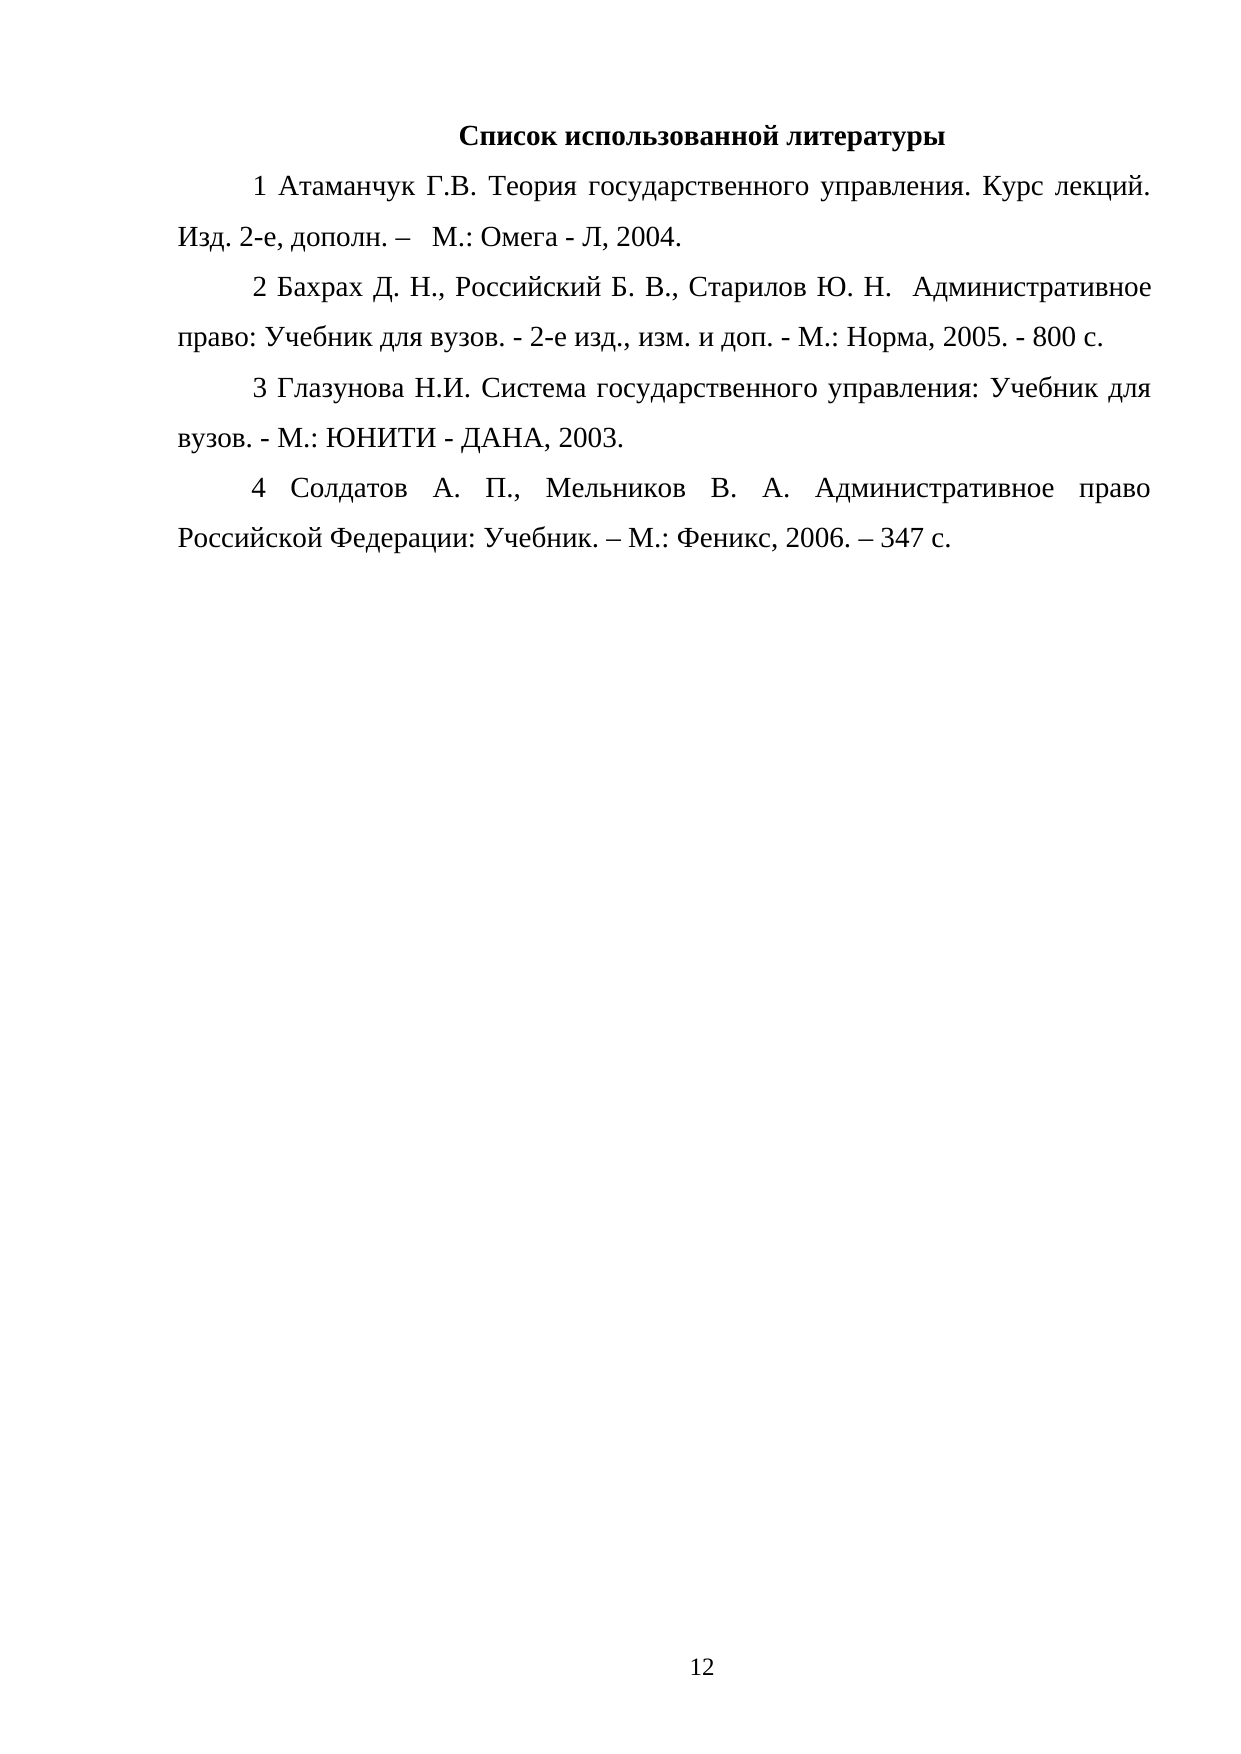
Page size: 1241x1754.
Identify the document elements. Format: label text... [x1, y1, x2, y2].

text Список использованной литературы [177, 118, 1152, 152]
text 2 Бахрах Д. Н., Российский Б. В., Старилов Ю. Н. Административное право: Учебник для вузов. - 2-е изд., изм. и доп. - М.: Норма, 2005. - 800 с. [177, 269, 1152, 353]
text 3 Глазунова Н.И. Система государственного управления: Учебник для вузов. - М.: ЮНИТИ - ДАНА, 2003. [177, 370, 1152, 453]
text 1 Атаманчук Г.В. Теория государственного управления. Курс лекций. Изд. 2-е, дополн. – М.: Омега - Л, 2004. [177, 168, 1152, 252]
text 4 Солдатов А. П., Мельников В. А. Административное право Российской Федерации: Учебник. – М.: Феникс, 2006. – 347 с. [177, 470, 1152, 554]
